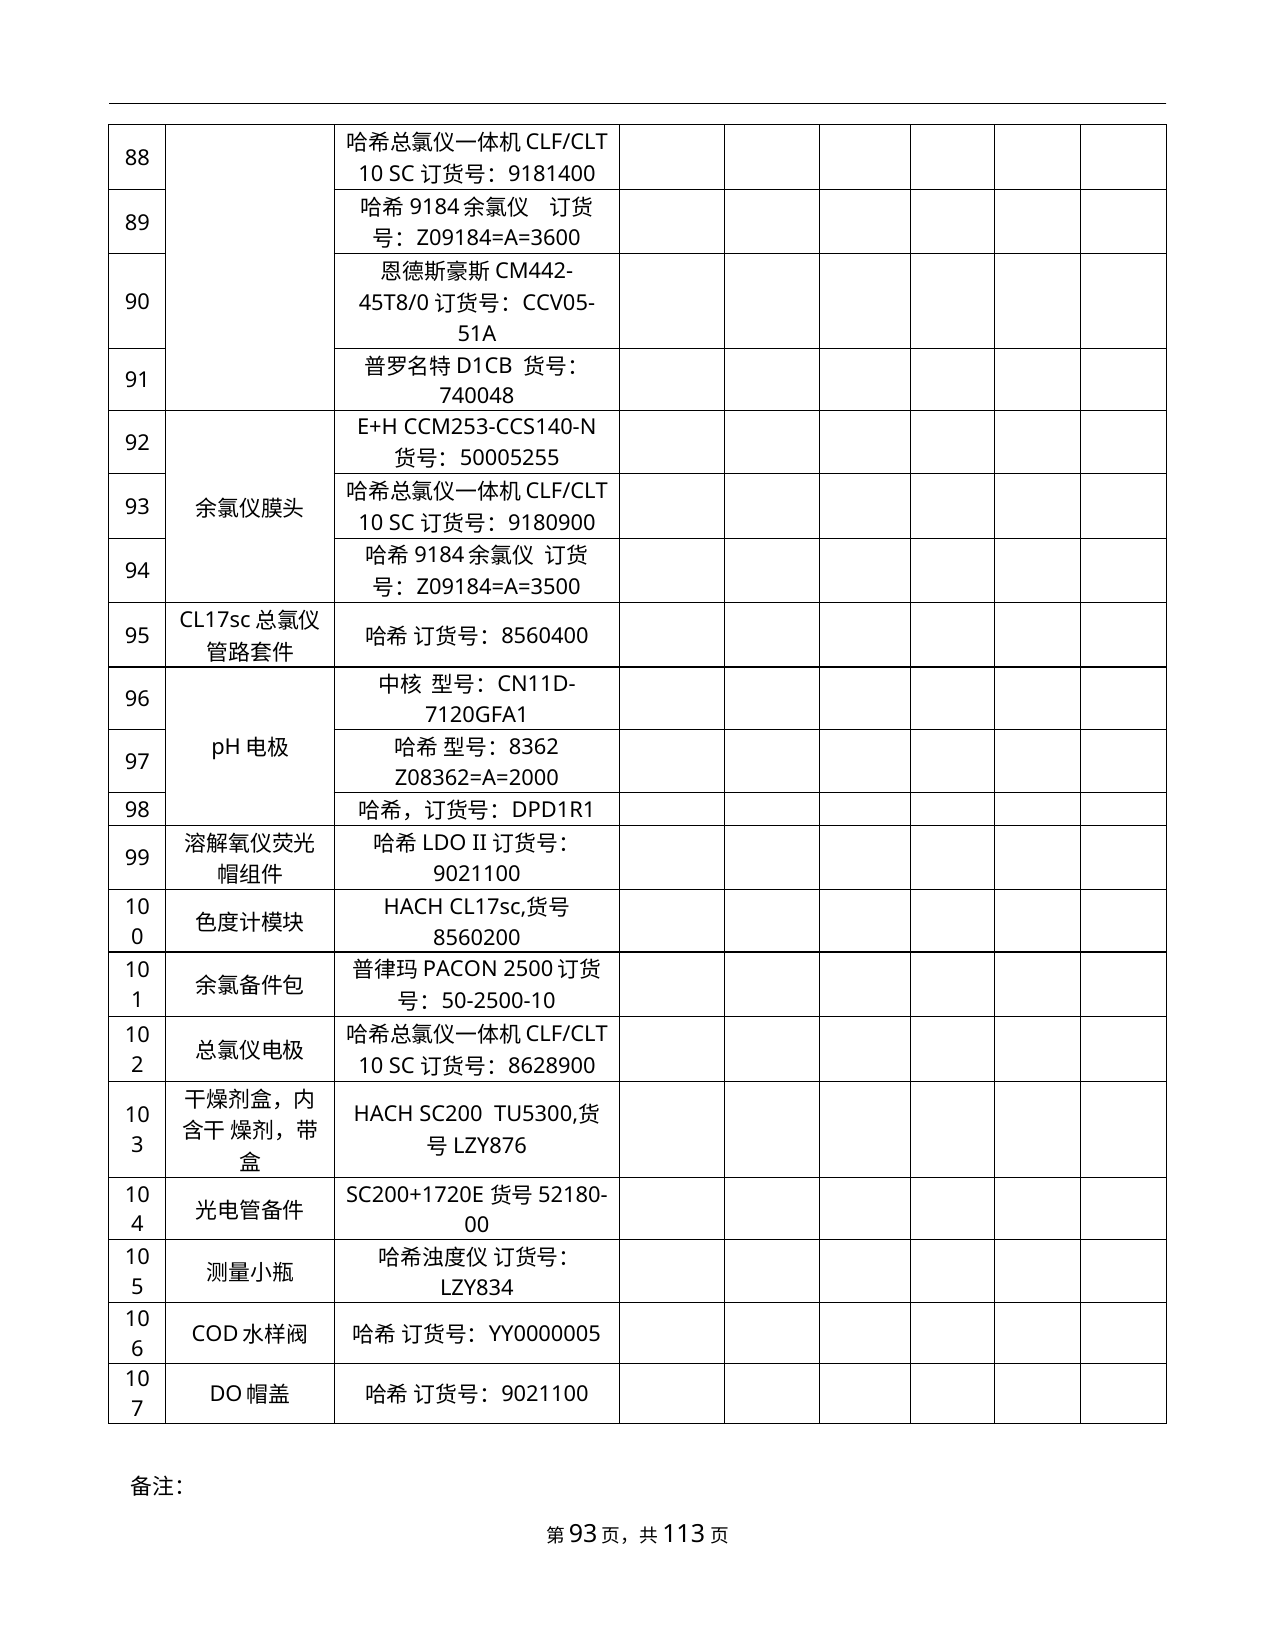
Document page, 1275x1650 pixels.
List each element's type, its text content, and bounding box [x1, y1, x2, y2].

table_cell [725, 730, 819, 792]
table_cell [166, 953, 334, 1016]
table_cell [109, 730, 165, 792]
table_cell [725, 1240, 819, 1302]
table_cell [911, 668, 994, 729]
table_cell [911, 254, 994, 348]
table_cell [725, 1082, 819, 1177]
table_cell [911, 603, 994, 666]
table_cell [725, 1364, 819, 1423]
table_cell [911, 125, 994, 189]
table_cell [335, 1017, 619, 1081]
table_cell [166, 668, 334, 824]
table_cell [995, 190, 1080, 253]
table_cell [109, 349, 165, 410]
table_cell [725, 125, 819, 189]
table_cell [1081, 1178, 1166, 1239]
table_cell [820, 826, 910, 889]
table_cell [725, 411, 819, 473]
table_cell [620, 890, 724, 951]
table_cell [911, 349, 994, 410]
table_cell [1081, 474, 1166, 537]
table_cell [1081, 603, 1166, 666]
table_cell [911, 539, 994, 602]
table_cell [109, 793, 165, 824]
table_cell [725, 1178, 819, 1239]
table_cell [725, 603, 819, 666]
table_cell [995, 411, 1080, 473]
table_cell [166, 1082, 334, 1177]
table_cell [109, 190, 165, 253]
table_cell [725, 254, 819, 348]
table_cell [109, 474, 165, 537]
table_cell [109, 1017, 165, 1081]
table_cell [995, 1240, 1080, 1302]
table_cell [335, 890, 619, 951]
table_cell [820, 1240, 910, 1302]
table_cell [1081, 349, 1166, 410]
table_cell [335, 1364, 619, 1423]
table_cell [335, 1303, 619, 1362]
text 备注： [109, 1469, 1166, 1500]
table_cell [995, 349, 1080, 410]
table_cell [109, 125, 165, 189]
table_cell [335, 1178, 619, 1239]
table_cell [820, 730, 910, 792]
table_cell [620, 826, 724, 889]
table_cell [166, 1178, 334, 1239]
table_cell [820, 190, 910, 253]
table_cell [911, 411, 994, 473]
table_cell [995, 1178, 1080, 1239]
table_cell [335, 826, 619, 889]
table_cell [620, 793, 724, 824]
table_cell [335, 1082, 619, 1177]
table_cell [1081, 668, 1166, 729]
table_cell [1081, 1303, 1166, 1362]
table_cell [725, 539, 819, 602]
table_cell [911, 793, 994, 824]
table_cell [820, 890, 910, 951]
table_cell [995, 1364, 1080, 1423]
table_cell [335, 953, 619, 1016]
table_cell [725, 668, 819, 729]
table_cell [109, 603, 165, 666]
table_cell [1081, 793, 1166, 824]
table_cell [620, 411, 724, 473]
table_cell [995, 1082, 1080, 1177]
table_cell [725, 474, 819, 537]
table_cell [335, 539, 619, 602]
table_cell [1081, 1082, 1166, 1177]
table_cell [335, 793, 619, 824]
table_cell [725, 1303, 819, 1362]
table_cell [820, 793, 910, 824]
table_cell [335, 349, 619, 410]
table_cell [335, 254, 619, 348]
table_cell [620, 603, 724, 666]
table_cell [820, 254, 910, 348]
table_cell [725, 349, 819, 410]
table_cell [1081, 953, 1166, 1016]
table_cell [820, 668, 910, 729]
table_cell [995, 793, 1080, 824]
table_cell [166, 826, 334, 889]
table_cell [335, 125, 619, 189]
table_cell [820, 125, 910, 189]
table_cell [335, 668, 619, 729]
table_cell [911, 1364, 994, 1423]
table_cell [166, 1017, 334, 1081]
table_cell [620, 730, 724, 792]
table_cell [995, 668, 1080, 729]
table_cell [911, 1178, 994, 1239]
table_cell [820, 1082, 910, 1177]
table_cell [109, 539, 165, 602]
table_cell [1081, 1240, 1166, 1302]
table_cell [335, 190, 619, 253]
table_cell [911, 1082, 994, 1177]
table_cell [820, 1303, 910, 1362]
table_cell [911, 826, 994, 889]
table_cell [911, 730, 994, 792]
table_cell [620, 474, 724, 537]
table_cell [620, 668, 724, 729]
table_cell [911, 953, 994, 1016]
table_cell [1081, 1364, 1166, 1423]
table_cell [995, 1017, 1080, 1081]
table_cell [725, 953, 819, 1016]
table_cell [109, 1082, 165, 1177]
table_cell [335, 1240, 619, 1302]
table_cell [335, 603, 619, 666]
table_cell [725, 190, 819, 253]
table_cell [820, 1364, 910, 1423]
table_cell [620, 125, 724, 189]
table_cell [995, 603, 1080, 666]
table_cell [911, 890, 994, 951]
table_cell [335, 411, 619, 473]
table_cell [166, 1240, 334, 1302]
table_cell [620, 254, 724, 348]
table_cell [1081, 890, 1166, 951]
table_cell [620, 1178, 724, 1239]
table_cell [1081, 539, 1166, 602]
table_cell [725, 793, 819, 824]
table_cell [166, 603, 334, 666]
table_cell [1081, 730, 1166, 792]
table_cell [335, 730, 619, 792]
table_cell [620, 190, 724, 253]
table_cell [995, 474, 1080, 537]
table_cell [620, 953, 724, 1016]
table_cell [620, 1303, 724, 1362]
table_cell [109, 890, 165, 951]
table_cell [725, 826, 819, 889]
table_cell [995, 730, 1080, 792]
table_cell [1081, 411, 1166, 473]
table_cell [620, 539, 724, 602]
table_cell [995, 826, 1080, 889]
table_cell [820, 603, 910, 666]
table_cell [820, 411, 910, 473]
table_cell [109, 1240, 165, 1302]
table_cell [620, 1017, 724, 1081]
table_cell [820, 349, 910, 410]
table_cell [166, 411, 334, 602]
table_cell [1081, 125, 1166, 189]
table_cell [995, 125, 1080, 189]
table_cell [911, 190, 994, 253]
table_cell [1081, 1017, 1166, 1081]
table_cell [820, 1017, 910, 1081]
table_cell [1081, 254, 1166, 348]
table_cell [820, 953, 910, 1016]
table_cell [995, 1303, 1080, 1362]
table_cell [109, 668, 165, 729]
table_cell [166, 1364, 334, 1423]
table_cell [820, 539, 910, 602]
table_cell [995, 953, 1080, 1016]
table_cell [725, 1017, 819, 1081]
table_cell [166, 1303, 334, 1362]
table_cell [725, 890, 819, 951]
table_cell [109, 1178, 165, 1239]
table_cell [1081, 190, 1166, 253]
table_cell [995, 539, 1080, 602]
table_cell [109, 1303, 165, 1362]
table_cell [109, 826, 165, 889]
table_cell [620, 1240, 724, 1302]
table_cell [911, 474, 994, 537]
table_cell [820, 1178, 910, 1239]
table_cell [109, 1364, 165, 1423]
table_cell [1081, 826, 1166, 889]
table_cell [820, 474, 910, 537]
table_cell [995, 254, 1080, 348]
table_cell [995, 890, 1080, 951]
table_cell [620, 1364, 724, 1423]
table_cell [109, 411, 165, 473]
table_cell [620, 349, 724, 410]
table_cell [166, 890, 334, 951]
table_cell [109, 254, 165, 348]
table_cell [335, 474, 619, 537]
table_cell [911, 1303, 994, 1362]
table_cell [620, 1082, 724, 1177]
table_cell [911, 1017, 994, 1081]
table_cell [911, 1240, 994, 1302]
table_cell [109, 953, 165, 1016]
